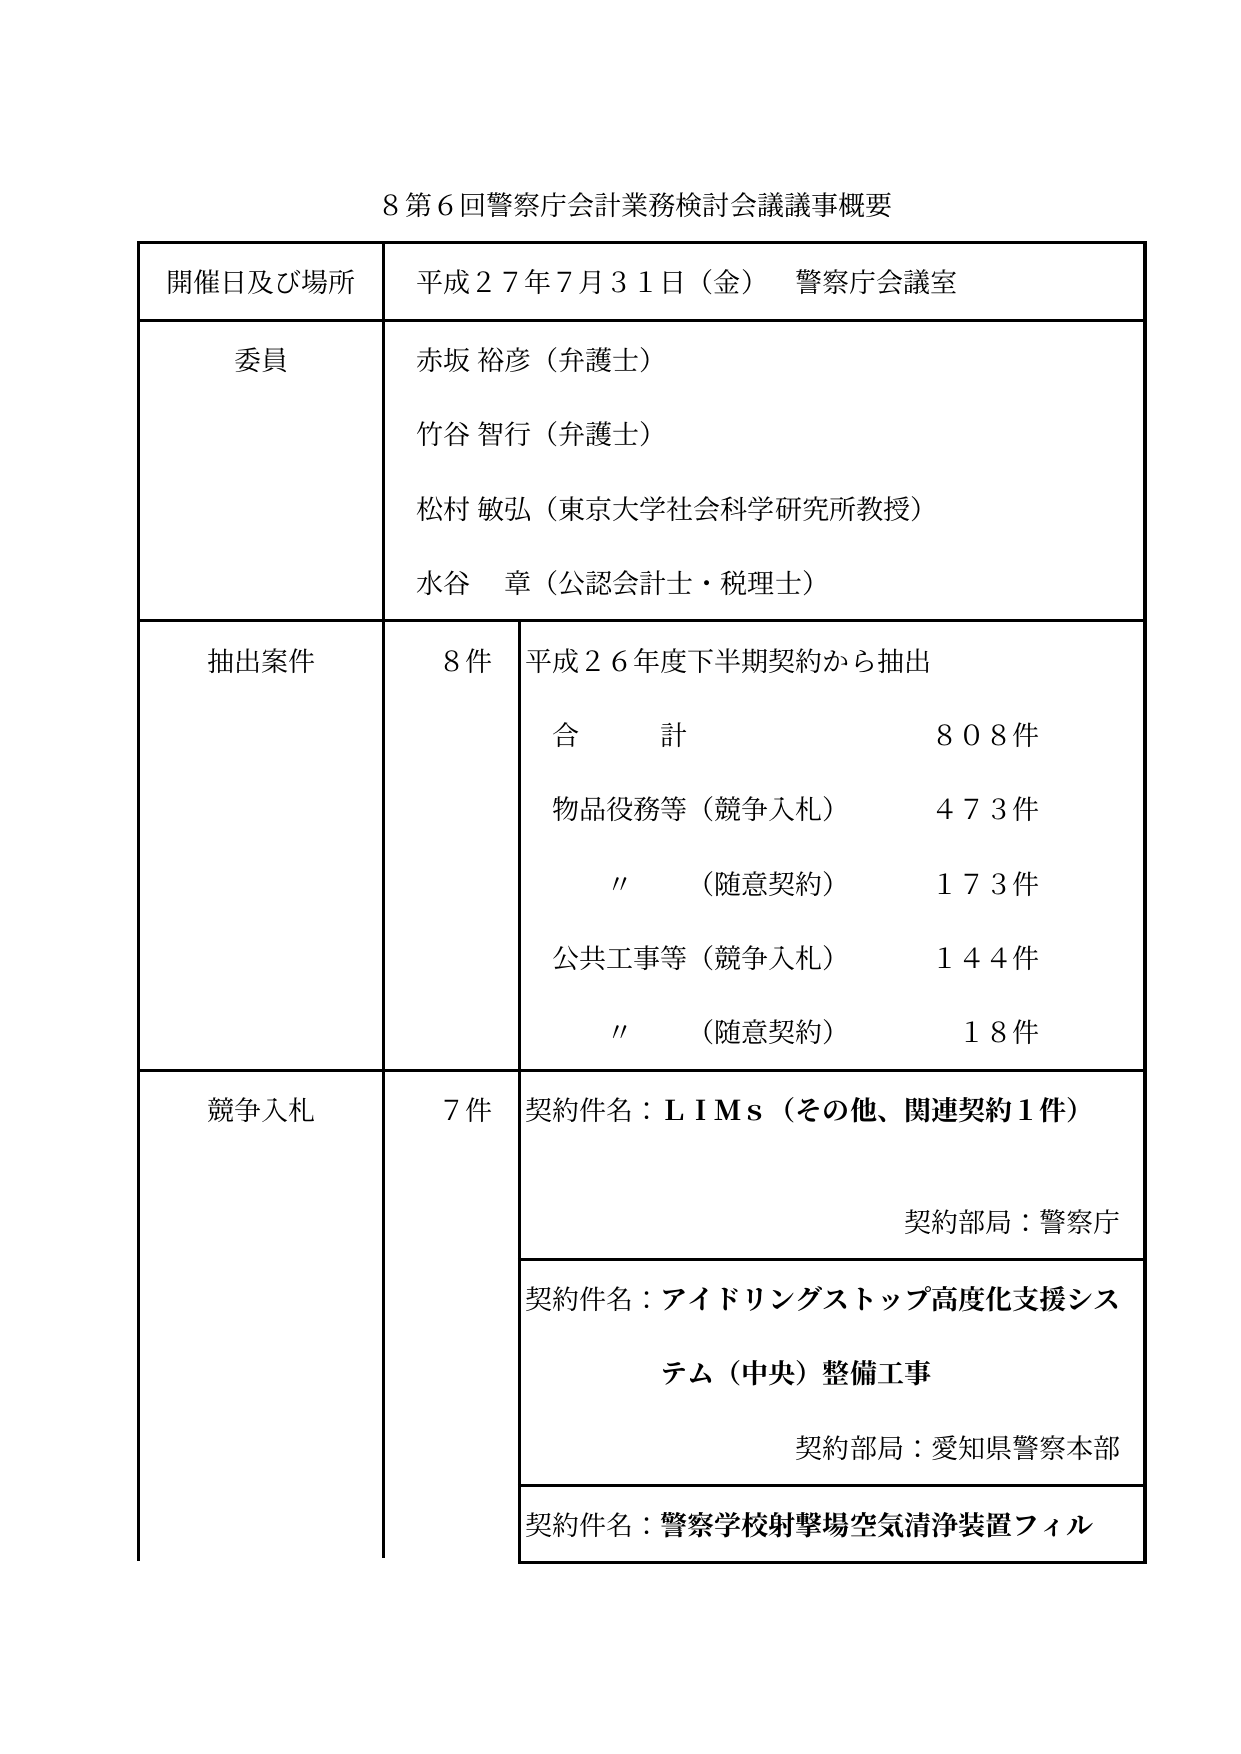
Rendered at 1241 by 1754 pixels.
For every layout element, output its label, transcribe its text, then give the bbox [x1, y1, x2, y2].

table_cell 委員 [140, 322, 382, 619]
table_cell ８件 [385, 622, 518, 1068]
table_header 平成２７年７月３１日（金） 警察庁会議室 [385, 244, 1143, 318]
table_cell 競争入札 [140, 1072, 383, 1561]
table_cell 抽出案件 [140, 622, 382, 1068]
table_cell 契約件名：アイドリングストップ高度化支援システム（中央）整備工事 契約部局：愛知県警察本部 [521, 1261, 1143, 1484]
table_cell ７件 [383, 1072, 518, 1561]
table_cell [521, 1487, 1143, 1561]
table_header 開催日及び場所 [140, 244, 382, 318]
table_cell 契約件名：ＬＩＭｓ（その他、関連契約１件） 契約部局：警察庁 [521, 1072, 1143, 1257]
text ８第６回警察庁会計業務検討会議議事概要 [118, 167, 1152, 241]
table_cell 平成２６年度下半期契約から抽出 合 計 ８０８件 物品役務等（競争入札） ４７３件 〃 （随意契約） １７３件 公共工事等（競争入札） １４４件 〃 （随意契約） １８件 [521, 622, 1143, 1068]
table_cell 赤坂 裕彦（弁護士） 竹谷 智行（弁護士） 松村 敏弘（東京大学社会科学研究所教授） 水谷 章（公認会計士・税理士） [385, 322, 1143, 619]
